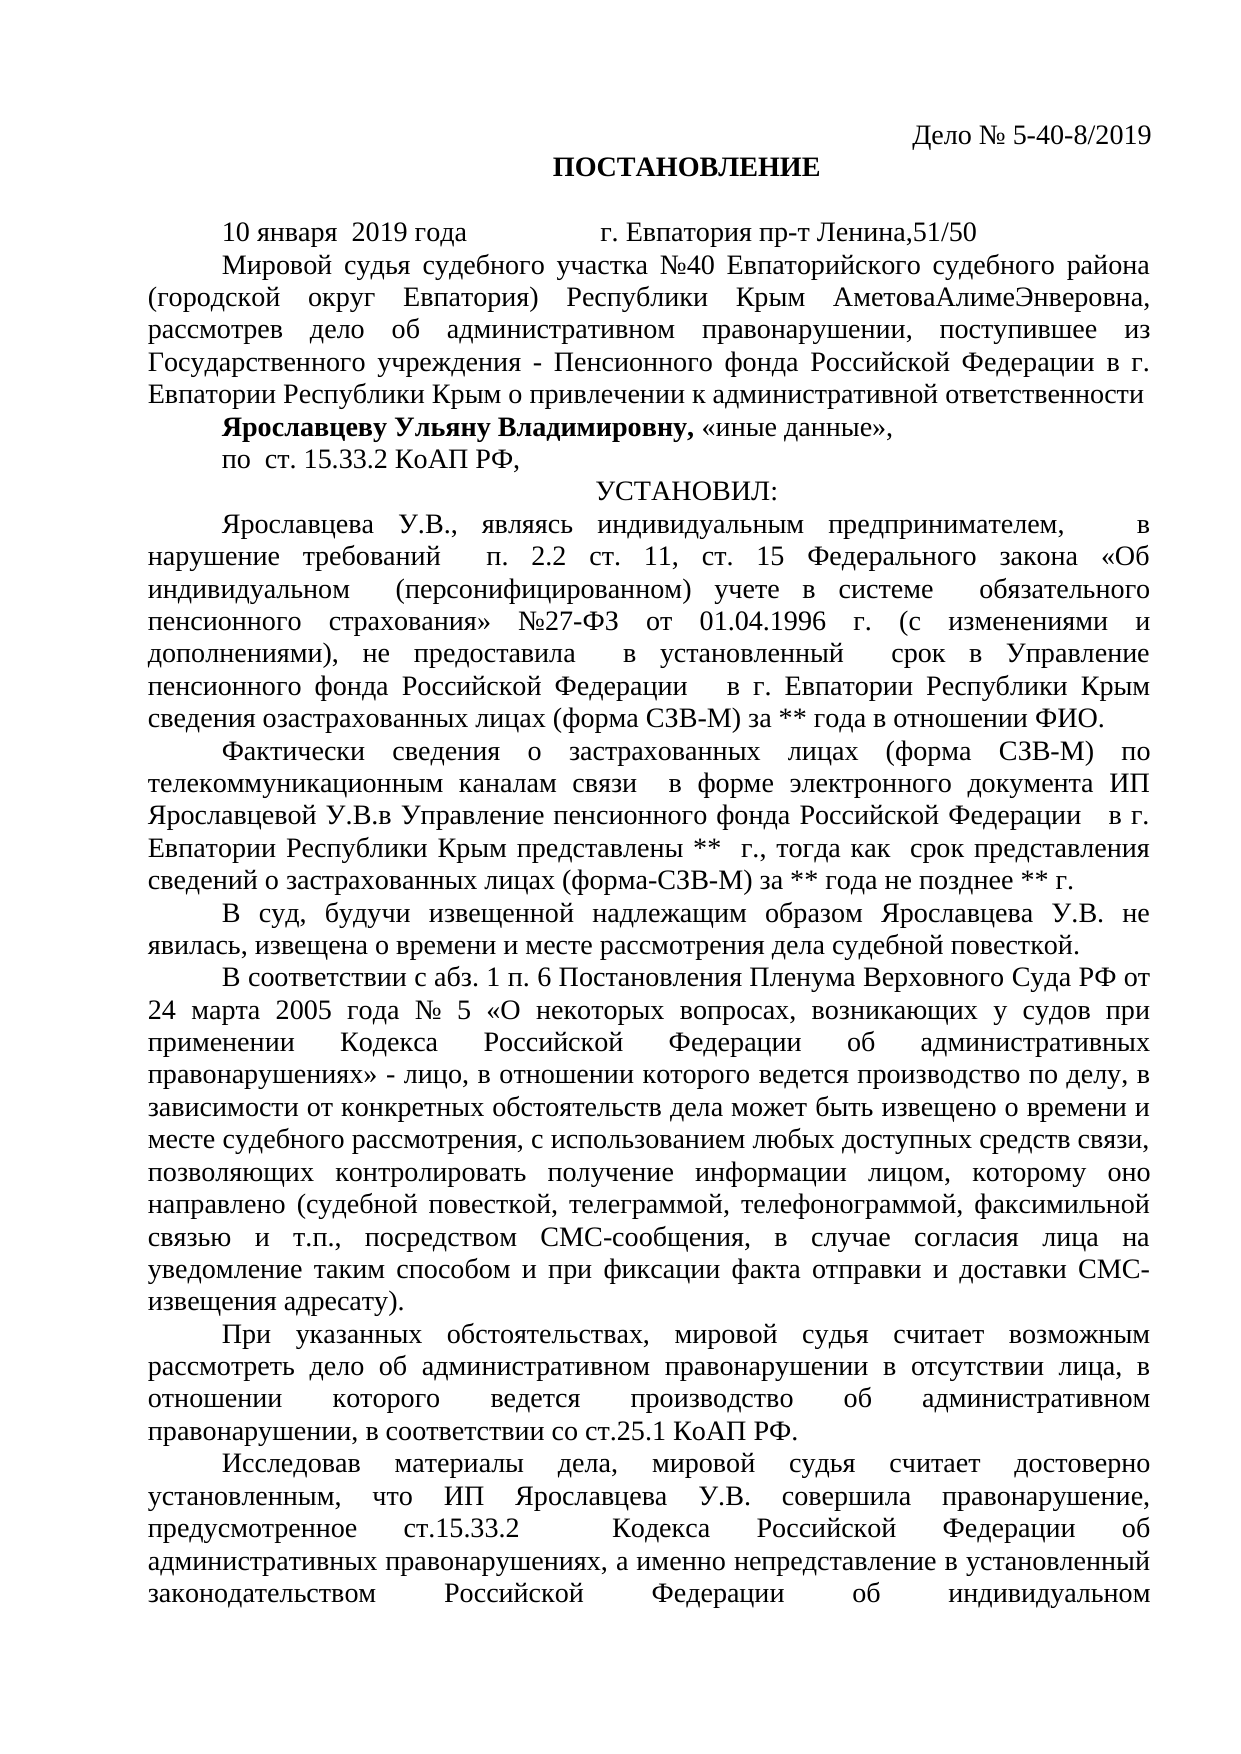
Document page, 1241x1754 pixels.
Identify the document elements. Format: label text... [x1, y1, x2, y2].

text Ярославцева У.В., являясь индивидуальным предпринимателем, в нарушение требований п. 2.2 ст. 11, ст. 15 Федерального закона «Об индивидуальном (персонифицированном) учете в системе обязательного пенсионного страхования» №27-ФЗ от 01.04.1996 г. (с изменениями и дополнениями), не предоставила в установленный срок в Управление пенсионного фонда Российской Федерации в г. Евпатории Республики Крым сведения озастрахованных лицах (форма СЗВ-М) за ** года в отношении ФИО. [148, 507, 1152, 734]
text Фактически сведения о застрахованных лицах (форма СЗВ-М) по телекоммуникационным каналам связи в форме электронного документа ИП Ярославцевой У.В.в Управление пенсионного фонда Российской Федерации в г. Евпатории Республики Крым представлены ** г., тогда как срок представления сведений о застрахованных лицах (форма-СЗВ-М) за ** года не позднее ** г. [148, 734, 1152, 896]
text ПОСТАНОВЛЕНИЕ [148, 151, 1152, 183]
text В соответствии с абз. 1 п. 6 Постановления Пленума Верховного Суда РФ от 24 марта 2005 года № 5 «О некоторых вопросах, возникающих у судов при применении Кодекса Российской Федерации об административных правонарушениях» - лицо, в отношении которого ведется производство по делу, в зависимости от конкретных обстоятельств дела может быть извещено о времени и месте судебного рассмотрения, с использованием любых доступных средств связи, позволяющих контролировать получение информации лицом, которому оно направлено (судебной повесткой, телеграммой, телефонограммой, факсимильной связью и т.п., посредством СМС-сообщения, в случае согласия лица на уведомление таким способом и при фиксации факта отправки и доставки СМС-извещения адресату). [148, 960, 1152, 1317]
text При указанных обстоятельствах, мировой судья считает возможным рассмотреть дело об административном правонарушении в отсутствии лица, в отношении которого ведется производство об административном правонарушении, в соответствии со ст.25.1 КоАП РФ. [148, 1317, 1152, 1446]
text 10 января 2019 года г. Евпатория пр-т Ленина,51/50 [148, 215, 1152, 248]
text Ярославцеву Ульяну Владимировну, «иные данные», [148, 410, 1152, 442]
text В суд, будучи извещенной надлежащим образом Ярославцева У.В. не явилась, извещена о времени и месте рассмотрения дела судебной повесткой. [148, 896, 1152, 960]
text УСТАНОВИЛ: [148, 474, 1152, 507]
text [148, 1446, 1152, 1608]
text Дело № 5-40-8/2019 [148, 118, 1152, 151]
text по ст. 15.33.2 КоАП РФ, [148, 442, 1152, 474]
text Мировой судья судебного участка №40 Евпаторийского судебного района (городской округ Евпатория) Республики Крым АметоваАлимеЭнверовна, рассмотрев дело об административном правонарушении, поступившее из Государственного учреждения - Пенсионного фонда Российской Федерации в г. Евпатории Республики Крым о привлечении к административной ответственности [148, 248, 1152, 410]
